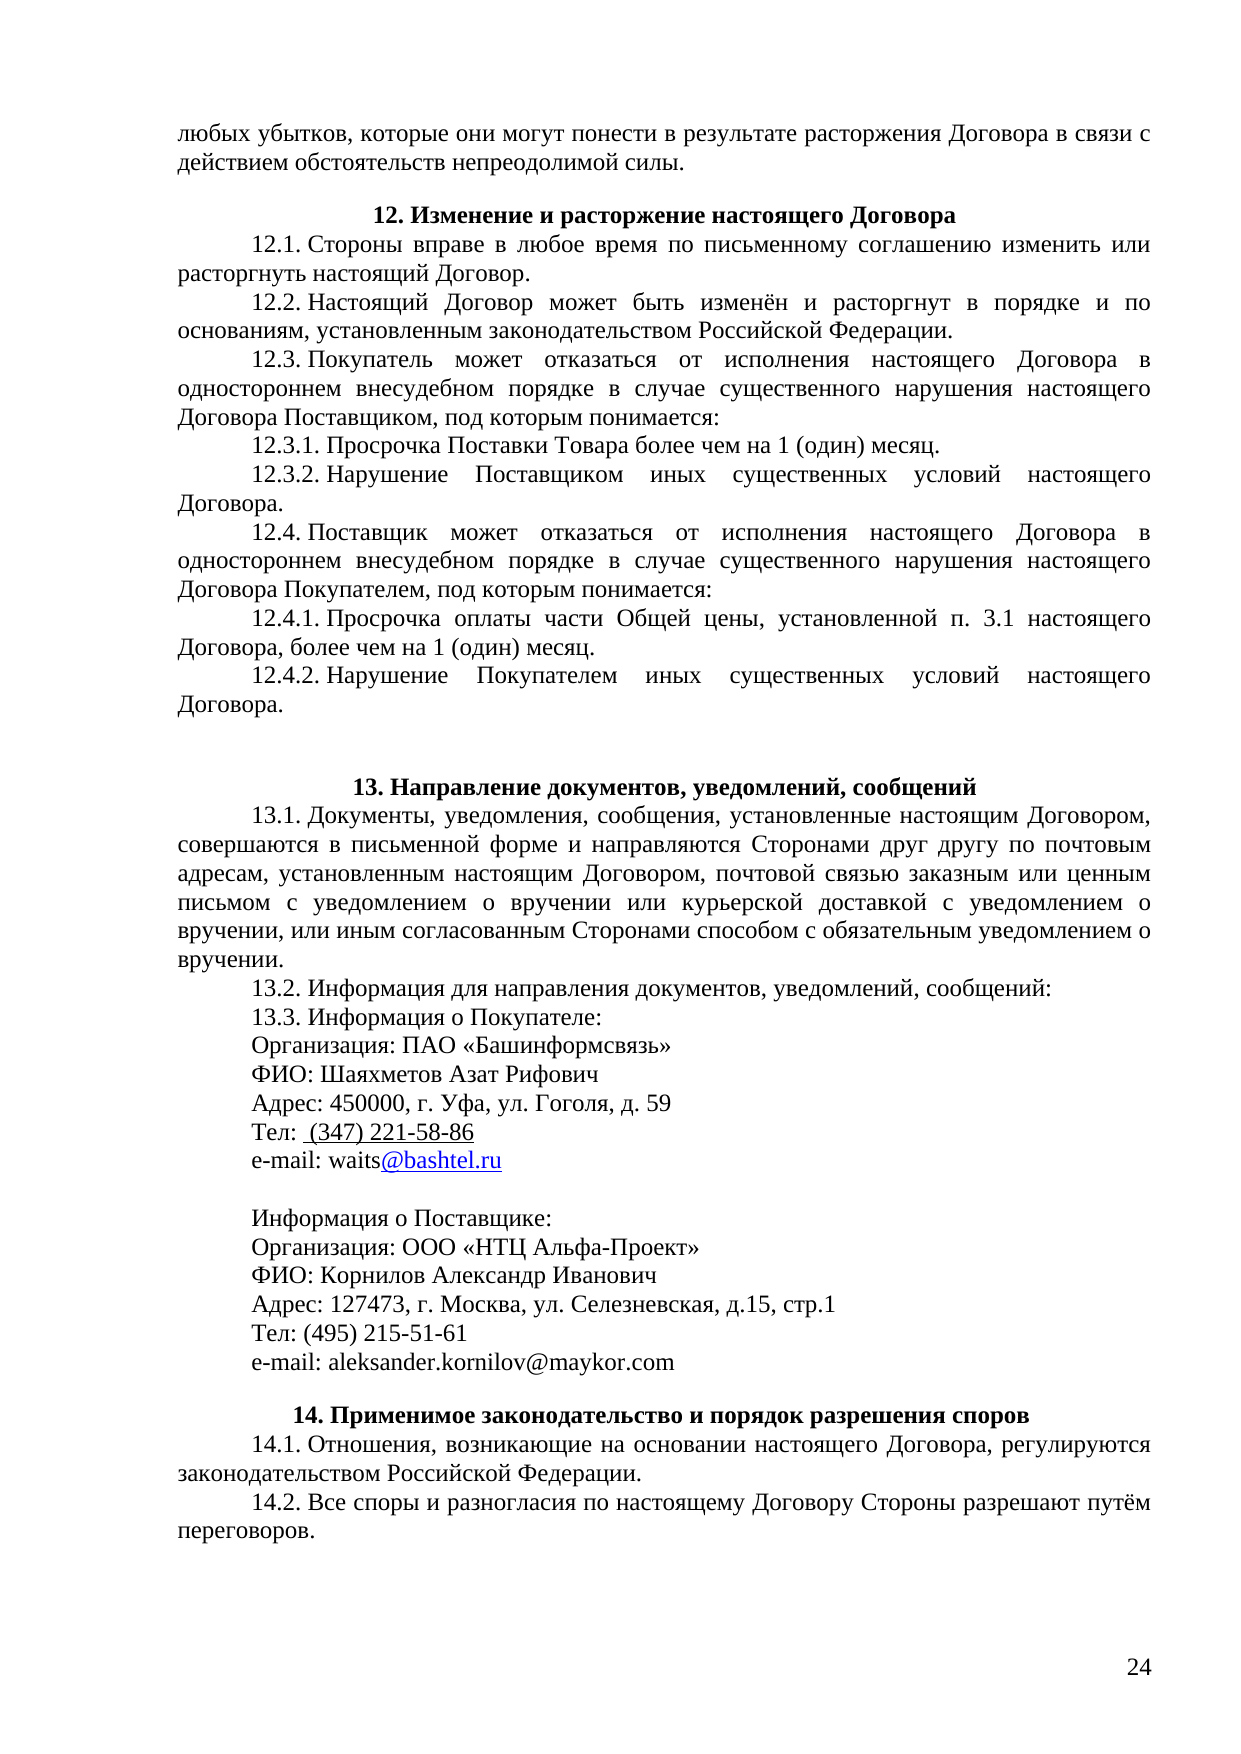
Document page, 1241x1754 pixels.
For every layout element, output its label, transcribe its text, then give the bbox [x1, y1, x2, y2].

text Организация: ООО «НТЦ Альфа-Проект» [177, 1232, 1152, 1261]
list Документы, уведомления, сообщения, установленные настоящим Договором, совершаются в письменной форме и направляются Сторонами друг другу по почтовым адресам, установленным настоящим Договором, почтовой связью заказным или ценным письмом с уведомлением о вручении или курьерской доставкой с уведомлением о вручении, или иным согласованным Сторонами способом с обязательным уведомлением о вручении. [177, 801, 1152, 973]
text Тел: (347) 221-58-86 [177, 1117, 1152, 1146]
text Адрес: 127473, г. Москва, ул. Селезневская, д.15, стр.1 [177, 1289, 1152, 1318]
text Организация: ПАО «Башинформсвязь» [177, 1031, 1152, 1059]
text e-mail: aleksander.kornilov@maykor.com [177, 1347, 1152, 1376]
text Информация о Поставщике: [177, 1203, 1152, 1232]
text ФИО: Шаяхметов Азат Рифович [177, 1059, 1152, 1088]
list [177, 118, 1152, 176]
text Тел: (495) 215-51-61 [177, 1318, 1152, 1347]
list Покупатель может отказаться от исполнения настоящего Договора в одностороннем внесудебном порядке в случае существенного нарушения настоящего Договора Поставщиком, под которым понимается: [177, 344, 1152, 431]
list Просрочка Поставки Товара более чем на 1 (один) месяц. [177, 431, 1152, 459]
list Изменение и расторжение настоящего Договора [177, 201, 1152, 229]
list Просрочка оплаты части Общей цены, установленной п. 3.1 настоящего Договора, более чем на 1 (один) месяц. [177, 603, 1152, 661]
text Адрес: 450000, г. Уфа, ул. Гоголя, д. 59 [177, 1088, 1152, 1117]
list Нарушение Поставщиком иных существенных условий настоящего Договора. [177, 459, 1152, 517]
list Стороны вправе в любое время по письменному соглашению изменить или расторгнуть настоящий Договор. [177, 229, 1152, 287]
list Нарушение Покупателем иных существенных условий настоящего Договора. [177, 661, 1152, 718]
list Информация для направления документов, уведомлений, сообщений: [177, 973, 1152, 1002]
list Настоящий Договор может быть изменён и расторгнут в порядке и по основаниям, установленным законодательством Российской Федерации. [177, 287, 1152, 344]
list Направление документов, уведомлений, сообщений [177, 772, 1152, 801]
list Отношения, возникающие на основании настоящего Договора, регулируются законодательством Российской Федерации. [177, 1429, 1152, 1487]
list Поставщик может отказаться от исполнения настоящего Договора в одностороннем внесудебном порядке в случае существенного нарушения настоящего Договора Покупателем, под которым понимается: [177, 517, 1152, 603]
text e-mail: waits@bashtel.ru [177, 1146, 1152, 1174]
list Применимое законодательство и порядок разрешения споров [177, 1401, 1152, 1429]
text ФИО: Корнилов Александр Иванович [177, 1261, 1152, 1289]
list Информация о Покупателе: [177, 1002, 1152, 1031]
list Все споры и разногласия по настоящему Договору Стороны разрешают путём переговоров. [177, 1487, 1152, 1544]
